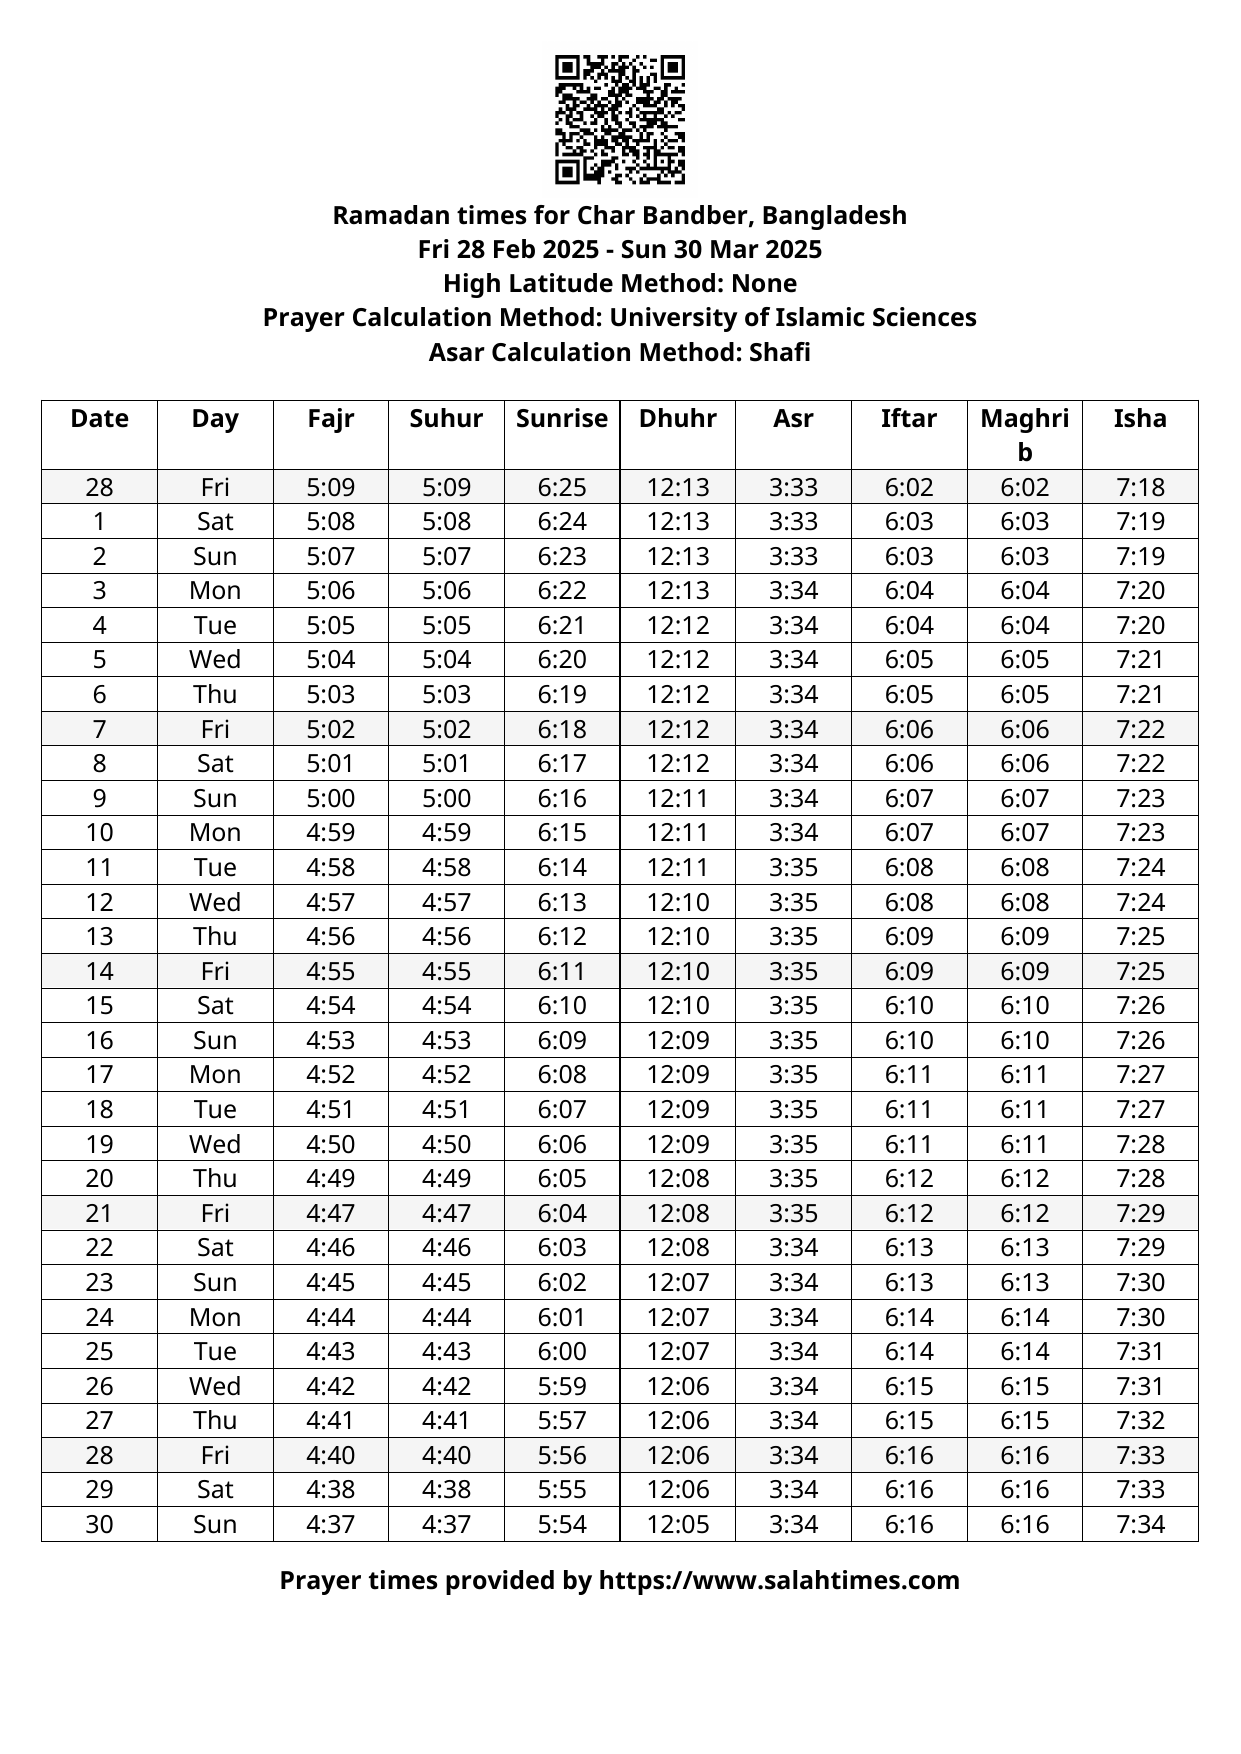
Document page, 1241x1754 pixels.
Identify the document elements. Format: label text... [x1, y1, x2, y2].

table_cell 7:23 [1083, 816, 1198, 849]
table_cell 5:06 [274, 574, 388, 607]
table_cell 6:16 [968, 1507, 1082, 1541]
table_cell 12:07 [621, 1334, 735, 1368]
picture [542, 41, 699, 198]
table_cell 15 [42, 989, 157, 1022]
table_cell 3:34 [736, 1334, 851, 1368]
table_cell 7:31 [1083, 1334, 1198, 1368]
table_cell 5:02 [389, 712, 504, 745]
table_cell 6:14 [852, 1334, 967, 1368]
table_cell 7:30 [1083, 1300, 1198, 1333]
table_cell Fri [158, 1438, 273, 1472]
table_cell 12:11 [621, 781, 735, 814]
table_cell 5:02 [274, 712, 388, 745]
table_cell Sun [158, 1507, 273, 1541]
table_cell Mon [158, 816, 273, 849]
table_cell 6:19 [505, 677, 619, 711]
table_cell 4:42 [389, 1369, 504, 1402]
table_cell 6:07 [968, 781, 1082, 814]
table_cell 7:26 [1083, 1023, 1198, 1057]
table_cell 4:58 [389, 850, 504, 884]
table_cell 4:44 [389, 1300, 504, 1333]
table_cell 7:23 [1083, 781, 1198, 814]
table_cell 8 [42, 746, 157, 780]
table_cell 6:05 [505, 1161, 619, 1195]
table_cell 3:35 [736, 1092, 851, 1126]
table_cell 7:33 [1083, 1438, 1198, 1472]
table_cell 5:56 [505, 1438, 619, 1472]
table_cell 7:32 [1083, 1404, 1198, 1437]
table_cell Mon [158, 574, 273, 607]
table_cell Wed [158, 1127, 273, 1160]
table_cell 20 [42, 1161, 157, 1195]
table_cell 6:02 [505, 1265, 619, 1299]
table_cell 12:12 [621, 643, 735, 676]
table_cell 6:08 [968, 850, 1082, 884]
table_cell 5:03 [389, 677, 504, 711]
table_cell 4:40 [389, 1438, 504, 1472]
table_cell 12:11 [621, 850, 735, 884]
table_cell 5:01 [389, 746, 504, 780]
table_cell 3:35 [736, 1023, 851, 1057]
table_cell 5:00 [389, 781, 504, 814]
table_cell Thu [158, 1404, 273, 1437]
table_cell 4:57 [389, 885, 504, 918]
table_cell Fri [158, 470, 273, 503]
table_cell Sun [158, 1023, 273, 1057]
table_cell 6:16 [505, 781, 619, 814]
table_cell 6:15 [852, 1404, 967, 1437]
table_cell 3:35 [736, 1127, 851, 1160]
table_cell 7:20 [1083, 608, 1198, 642]
table_cell 12:08 [621, 1231, 735, 1264]
table_cell Fri [158, 954, 273, 987]
table_cell 6:23 [505, 539, 619, 572]
table_cell 4:38 [389, 1473, 504, 1506]
table_cell 6:16 [852, 1438, 967, 1472]
table_cell 12:10 [621, 954, 735, 987]
table_cell 3:33 [736, 504, 851, 538]
table_cell 7:29 [1083, 1196, 1198, 1229]
table_cell 6:09 [505, 1023, 619, 1057]
table_cell 7:24 [1083, 885, 1198, 918]
table_header Suhur [389, 401, 504, 469]
table_cell Mon [158, 1300, 273, 1333]
table_cell 6:15 [852, 1369, 967, 1402]
table_cell 4:51 [274, 1092, 388, 1126]
table_cell Sat [158, 746, 273, 780]
table_cell 12:13 [621, 539, 735, 572]
table_cell 3:34 [736, 1265, 851, 1299]
table_cell 7:21 [1083, 677, 1198, 711]
table_cell 6:13 [852, 1231, 967, 1264]
table_cell 12:06 [621, 1438, 735, 1472]
table_cell 12:09 [621, 1127, 735, 1160]
table_cell 5:54 [505, 1507, 619, 1541]
table_cell 4:41 [389, 1404, 504, 1437]
table_cell 4:59 [274, 816, 388, 849]
table_cell 6:06 [852, 712, 967, 745]
table_cell 4:46 [389, 1231, 504, 1264]
table_header Asr [736, 401, 851, 469]
table_cell 19 [42, 1127, 157, 1160]
table_cell 6:05 [852, 677, 967, 711]
table_cell 4:49 [274, 1161, 388, 1195]
table_cell 6:13 [852, 1265, 967, 1299]
table_cell 7:34 [1083, 1507, 1198, 1541]
table_cell 23 [42, 1265, 157, 1299]
table_cell 4:53 [389, 1023, 504, 1057]
table_cell 3:33 [736, 539, 851, 572]
table_cell 6:03 [852, 504, 967, 538]
table_cell 3:34 [736, 1300, 851, 1333]
table_cell 6:03 [968, 504, 1082, 538]
table_cell 6:05 [968, 643, 1082, 676]
table_cell 12:06 [621, 1473, 735, 1506]
table_cell 7:24 [1083, 850, 1198, 884]
table_cell 5:09 [274, 470, 388, 503]
table_cell 12:12 [621, 677, 735, 711]
table_cell 5:01 [274, 746, 388, 780]
table_cell 5:06 [389, 574, 504, 607]
table_cell 6:07 [968, 816, 1082, 849]
table_cell 6:06 [968, 712, 1082, 745]
table_cell 7:30 [1083, 1265, 1198, 1299]
table_cell 7:18 [1083, 470, 1198, 503]
table_cell 6:11 [852, 1058, 967, 1091]
table_cell 12:09 [621, 1058, 735, 1091]
table_cell Tue [158, 1092, 273, 1126]
table_cell 4:56 [389, 919, 504, 953]
table_cell 4 [42, 608, 157, 642]
table_cell 7:22 [1083, 712, 1198, 745]
table_cell 6:04 [968, 574, 1082, 607]
table_cell 5:07 [389, 539, 504, 572]
table_cell 6:07 [852, 816, 967, 849]
table_cell Thu [158, 1161, 273, 1195]
table_cell 5:04 [389, 643, 504, 676]
table_cell 6:09 [852, 954, 967, 987]
table_cell 4:54 [389, 989, 504, 1022]
table_cell 3:34 [736, 1507, 851, 1541]
table_cell 3:34 [736, 816, 851, 849]
table_cell 6:16 [852, 1507, 967, 1541]
table_cell 5:08 [389, 504, 504, 538]
table_cell 6:07 [505, 1092, 619, 1126]
table_cell 4:58 [274, 850, 388, 884]
table_cell 6:12 [852, 1161, 967, 1195]
table_cell 6:15 [505, 816, 619, 849]
table_cell 6:04 [852, 608, 967, 642]
table_cell 4:52 [389, 1058, 504, 1091]
table_cell 6:11 [505, 954, 619, 987]
table_cell 12:13 [621, 574, 735, 607]
table_cell 6:08 [968, 885, 1082, 918]
table_header Maghrib [968, 401, 1082, 469]
table_cell 7:31 [1083, 1369, 1198, 1402]
table_cell Thu [158, 677, 273, 711]
table_cell 4:51 [389, 1092, 504, 1126]
table_cell 7:28 [1083, 1161, 1198, 1195]
table_cell 6:16 [852, 1473, 967, 1506]
table_cell 6:18 [505, 712, 619, 745]
table_cell 6:17 [505, 746, 619, 780]
table_cell 3:34 [736, 712, 851, 745]
table_cell 4:47 [389, 1196, 504, 1229]
table_cell 3:34 [736, 608, 851, 642]
table_cell 21 [42, 1196, 157, 1229]
table_cell 7:21 [1083, 643, 1198, 676]
table_cell Sat [158, 504, 273, 538]
table_cell 12:11 [621, 816, 735, 849]
table_cell Sun [158, 781, 273, 814]
table_cell 6:04 [505, 1196, 619, 1229]
table_cell 5:05 [274, 608, 388, 642]
text Asar Calculation Method: Shafi [42, 334, 1198, 368]
table_cell 4:50 [274, 1127, 388, 1160]
table_cell 7 [42, 712, 157, 745]
table_cell 5:00 [274, 781, 388, 814]
table_cell 3:34 [736, 746, 851, 780]
table_cell 28 [42, 1438, 157, 1472]
table_cell 4:40 [274, 1438, 388, 1472]
table_cell 6:05 [852, 643, 967, 676]
table_cell 5 [42, 643, 157, 676]
table_cell 26 [42, 1369, 157, 1402]
text Prayer Calculation Method: University of Islamic Sciences [42, 300, 1198, 334]
text Fri 28 Feb 2025 - Sun 30 Mar 2025 [42, 232, 1198, 266]
table_cell 3:34 [736, 1369, 851, 1402]
table_cell 6:02 [852, 470, 967, 503]
table_cell 6:02 [968, 470, 1082, 503]
table_cell 6:16 [968, 1438, 1082, 1472]
table_cell 6:06 [968, 746, 1082, 780]
table_cell 6:09 [852, 919, 967, 953]
table_cell 14 [42, 954, 157, 987]
table_cell 5:09 [389, 470, 504, 503]
table_cell 4:41 [274, 1404, 388, 1437]
table_header Date [42, 401, 157, 469]
table_cell Wed [158, 885, 273, 918]
table_cell 6:16 [968, 1473, 1082, 1506]
table_cell Fri [158, 1196, 273, 1229]
table_cell 6:24 [505, 504, 619, 538]
table_cell Tue [158, 1334, 273, 1368]
table_cell 6:09 [968, 919, 1082, 953]
table_cell 4:46 [274, 1231, 388, 1264]
table_cell 6:14 [968, 1300, 1082, 1333]
table_cell 6:11 [852, 1127, 967, 1160]
table_cell 4:45 [389, 1265, 504, 1299]
table_header Dhuhr [621, 401, 735, 469]
table_cell 5:07 [274, 539, 388, 572]
table_cell 12:08 [621, 1196, 735, 1229]
table_cell Tue [158, 850, 273, 884]
table_cell 6:13 [505, 885, 619, 918]
table_cell 12:06 [621, 1404, 735, 1437]
text Prayer times provided by https://www.salahtimes.com [42, 1563, 1198, 1597]
table_cell Sat [158, 1231, 273, 1264]
table_header Iftar [852, 401, 967, 469]
table_cell 3:34 [736, 1438, 851, 1472]
table_cell 17 [42, 1058, 157, 1091]
table_cell 3:34 [736, 574, 851, 607]
table_cell 12:12 [621, 746, 735, 780]
table_cell 7:20 [1083, 574, 1198, 607]
table_cell 6 [42, 677, 157, 711]
table_cell 4:52 [274, 1058, 388, 1091]
table_cell 6:13 [968, 1265, 1082, 1299]
table_cell 3:34 [736, 1231, 851, 1264]
table_cell 12:06 [621, 1369, 735, 1402]
table_cell 4:54 [274, 989, 388, 1022]
table_cell 6:15 [968, 1369, 1082, 1402]
table_cell 7:28 [1083, 1127, 1198, 1160]
table_cell 12:12 [621, 712, 735, 745]
table_cell 6:14 [968, 1334, 1082, 1368]
table_cell 7:25 [1083, 954, 1198, 987]
table_cell 6:07 [852, 781, 967, 814]
table_cell 6:11 [968, 1127, 1082, 1160]
table_cell 6:04 [968, 608, 1082, 642]
table_cell 6:12 [968, 1196, 1082, 1229]
text Ramadan times for Char Bandber, Bangladesh [42, 198, 1198, 232]
table_cell 4:37 [389, 1507, 504, 1541]
table_cell 4:43 [274, 1334, 388, 1368]
table_cell 12:10 [621, 989, 735, 1022]
table_cell 7:27 [1083, 1058, 1198, 1091]
table_cell 12:09 [621, 1023, 735, 1057]
table_cell 12:12 [621, 608, 735, 642]
table_cell 6:25 [505, 470, 619, 503]
table_cell 11 [42, 850, 157, 884]
table_cell 5:04 [274, 643, 388, 676]
table_cell 3:34 [736, 781, 851, 814]
table_cell 3:35 [736, 1196, 851, 1229]
table_cell 6:11 [852, 1092, 967, 1126]
table_cell 12:09 [621, 1092, 735, 1126]
table_cell 6:15 [968, 1404, 1082, 1437]
table_cell 6:08 [852, 850, 967, 884]
table_cell 6:12 [505, 919, 619, 953]
table_cell 4:49 [389, 1161, 504, 1195]
table_cell 6:20 [505, 643, 619, 676]
table_cell 29 [42, 1473, 157, 1506]
table_cell 6:06 [852, 746, 967, 780]
table_cell 5:08 [274, 504, 388, 538]
table_cell 6:01 [505, 1300, 619, 1333]
table_cell 6:10 [505, 989, 619, 1022]
table_cell 1 [42, 504, 157, 538]
table_cell Sun [158, 1265, 273, 1299]
table_cell 16 [42, 1023, 157, 1057]
table_cell 3:33 [736, 470, 851, 503]
table_cell 24 [42, 1300, 157, 1333]
table_cell 4:53 [274, 1023, 388, 1057]
table_cell 7:19 [1083, 504, 1198, 538]
table_cell 7:33 [1083, 1473, 1198, 1506]
table_cell Sun [158, 539, 273, 572]
table_cell Thu [158, 919, 273, 953]
table_cell 4:55 [274, 954, 388, 987]
table_cell 5:05 [389, 608, 504, 642]
table_cell 4:47 [274, 1196, 388, 1229]
table_cell 6:10 [968, 1023, 1082, 1057]
table_cell 12:10 [621, 919, 735, 953]
table_cell 12:10 [621, 885, 735, 918]
table_cell 12:08 [621, 1161, 735, 1195]
table_cell 6:10 [852, 1023, 967, 1057]
table_cell 6:09 [968, 954, 1082, 987]
table_cell 6:21 [505, 608, 619, 642]
table_cell 4:44 [274, 1300, 388, 1333]
table_cell 6:03 [852, 539, 967, 572]
table_cell 12 [42, 885, 157, 918]
table_cell 5:57 [505, 1404, 619, 1437]
table_cell Mon [158, 1058, 273, 1091]
table_cell 7:26 [1083, 989, 1198, 1022]
table_cell 5:59 [505, 1369, 619, 1402]
table_cell 4:43 [389, 1334, 504, 1368]
table_cell 6:03 [505, 1231, 619, 1264]
table_cell 3:35 [736, 850, 851, 884]
table_cell Wed [158, 643, 273, 676]
table_cell 7:25 [1083, 919, 1198, 953]
table_cell 4:55 [389, 954, 504, 987]
table_header Isha [1083, 401, 1198, 469]
table_cell 6:10 [852, 989, 967, 1022]
table_cell 4:38 [274, 1473, 388, 1506]
table_header Sunrise [505, 401, 619, 469]
table_cell 4:37 [274, 1507, 388, 1541]
text High Latitude Method: None [42, 266, 1198, 300]
table_cell 2 [42, 539, 157, 572]
table_cell 12:13 [621, 504, 735, 538]
table_cell 4:42 [274, 1369, 388, 1402]
table_header Day [158, 401, 273, 469]
table_cell 4:50 [389, 1127, 504, 1160]
table_cell 6:04 [852, 574, 967, 607]
table_cell 6:22 [505, 574, 619, 607]
table_cell 6:12 [968, 1161, 1082, 1195]
table_cell 12:05 [621, 1507, 735, 1541]
table_cell 3:35 [736, 954, 851, 987]
table_cell Sat [158, 989, 273, 1022]
table_cell 13 [42, 919, 157, 953]
table_cell 6:14 [505, 850, 619, 884]
table_cell 12:07 [621, 1300, 735, 1333]
table_cell 12:13 [621, 470, 735, 503]
table_cell 6:13 [968, 1231, 1082, 1264]
table_cell 4:45 [274, 1265, 388, 1299]
table_cell 12:07 [621, 1265, 735, 1299]
table_cell 18 [42, 1092, 157, 1126]
table_cell 6:08 [852, 885, 967, 918]
table_cell 5:03 [274, 677, 388, 711]
table_cell 7:19 [1083, 539, 1198, 572]
table_cell 4:57 [274, 885, 388, 918]
table_cell Sat [158, 1473, 273, 1506]
table_cell 4:59 [389, 816, 504, 849]
table_cell 9 [42, 781, 157, 814]
table_cell 4:56 [274, 919, 388, 953]
table_cell 3:34 [736, 677, 851, 711]
table_cell 25 [42, 1334, 157, 1368]
table_cell 3:35 [736, 1161, 851, 1195]
table_cell 7:27 [1083, 1092, 1198, 1126]
table_cell 6:11 [968, 1092, 1082, 1126]
table_cell 3:35 [736, 919, 851, 953]
table_cell 3:34 [736, 643, 851, 676]
table_cell 6:12 [852, 1196, 967, 1229]
table_cell 3:34 [736, 1473, 851, 1506]
table_cell 6:00 [505, 1334, 619, 1368]
table_cell 3:35 [736, 885, 851, 918]
table_cell 10 [42, 816, 157, 849]
table_cell Fri [158, 712, 273, 745]
table_cell 5:55 [505, 1473, 619, 1506]
table_cell 3:35 [736, 989, 851, 1022]
table_cell 3:34 [736, 1404, 851, 1437]
table_cell 22 [42, 1231, 157, 1264]
table_cell 28 [42, 470, 157, 503]
table_cell Wed [158, 1369, 273, 1402]
table_cell 3 [42, 574, 157, 607]
table_cell Tue [158, 608, 273, 642]
table_cell 7:22 [1083, 746, 1198, 780]
table_cell 3:35 [736, 1058, 851, 1091]
table_cell 30 [42, 1507, 157, 1541]
table_cell 6:11 [968, 1058, 1082, 1091]
table_cell 6:08 [505, 1058, 619, 1091]
table_cell 27 [42, 1404, 157, 1437]
table_cell 6:10 [968, 989, 1082, 1022]
table_header Fajr [274, 401, 388, 469]
table_cell 6:05 [968, 677, 1082, 711]
table_cell 6:03 [968, 539, 1082, 572]
table_cell 7:29 [1083, 1231, 1198, 1264]
table_cell 6:06 [505, 1127, 619, 1160]
table_cell 6:14 [852, 1300, 967, 1333]
